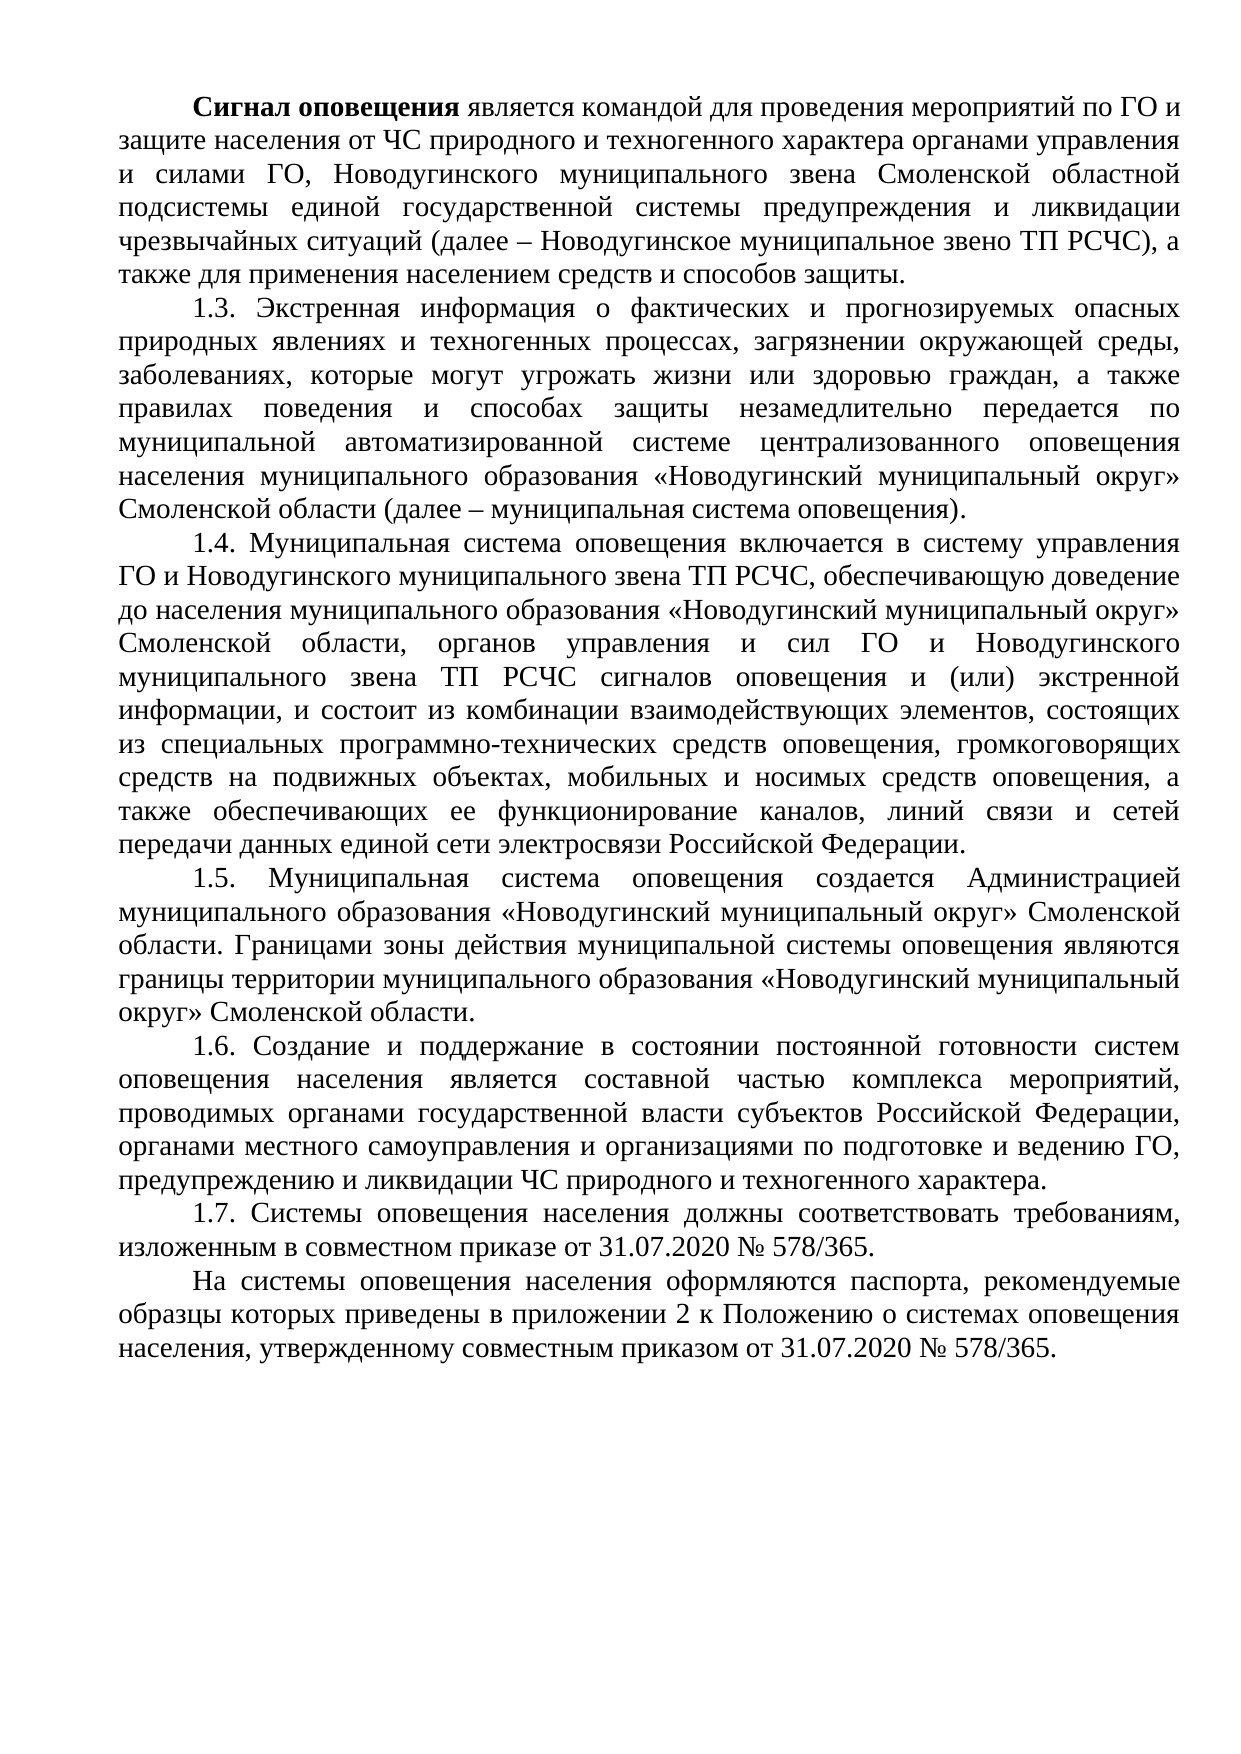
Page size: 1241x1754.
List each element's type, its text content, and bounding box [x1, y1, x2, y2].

text 1.6. Создание и поддержание в состоянии постоянной готовности систем оповещения населения является составной частью комплекса мероприятий, проводимых органами государственной власти субъектов Российской Федерации, органами местного самоуправления и организациями по подготовке и ведению ГО, предупреждению и ликвидации ЧС природного и техногенного характера. [118, 1028, 1181, 1196]
text 1.3. Экстренная информация о фактических и прогнозируемых опасных природных явлениях и техногенных процессах, загрязнении окружающей среды, заболеваниях, которые могут угрожать жизни или здоровью граждан, а также правилах поведения и способах защиты незамедлительно передается по муниципальной автоматизированной системе централизованного оповещения населения муниципального образования «Новодугинский муниципальный округ» Смоленской области (далее – муниципальная система оповещения). [118, 290, 1181, 525]
text 1.4. Муниципальная система оповещения включается в систему управления ГО и Новодугинского муниципального звена ТП РСЧС, обеспечивающую доведение до населения муниципального образования «Новодугинский муниципальный округ» Смоленской области, органов управления и сил ГО и Новодугинского муниципального звена ТП РСЧС сигналов оповещения и (или) экстренной информации, и состоит из комбинации взаимодействующих элементов, состоящих из специальных программно-технических средств оповещения, громкоговорящих средств на подвижных объектах, мобильных и носимых средств оповещения, а также обеспечивающих ее функционирование каналов, линий связи и сетей передачи данных единой сети электросвязи Российской Федерации. [118, 525, 1181, 860]
text 1.5. Муниципальная система оповещения создается Администрацией муниципального образования «Новодугинский муниципальный округ» Смоленской области. Границами зоны действия муниципальной системы оповещения являются границы территории муниципального образования «Новодугинский муниципальный округ» Смоленской области. [118, 860, 1181, 1028]
text 1.7. Системы оповещения населения должны соответствовать требованиям, изложенным в совместном приказе от 31.07.2020 № 578/365. [118, 1196, 1181, 1263]
text Сигнал оповещения является командой для проведения мероприятий по ГО и защите населения от ЧС природного и техногенного характера органами управления и силами ГО, Новодугинского муниципального звена Смоленской областной подсистемы единой государственной системы предупреждения и ликвидации чрезвычайных ситуаций (далее – Новодугинское муниципальное звено ТП РСЧС), а также для применения населением средств и способов защиты. [118, 89, 1181, 290]
text На системы оповещения населения оформляются паспорта, рекомендуемые образцы которых приведены в приложении 2 к Положению о системах оповещения населения, утвержденному совместным приказом от 31.07.2020 № 578/365. [118, 1263, 1181, 1363]
